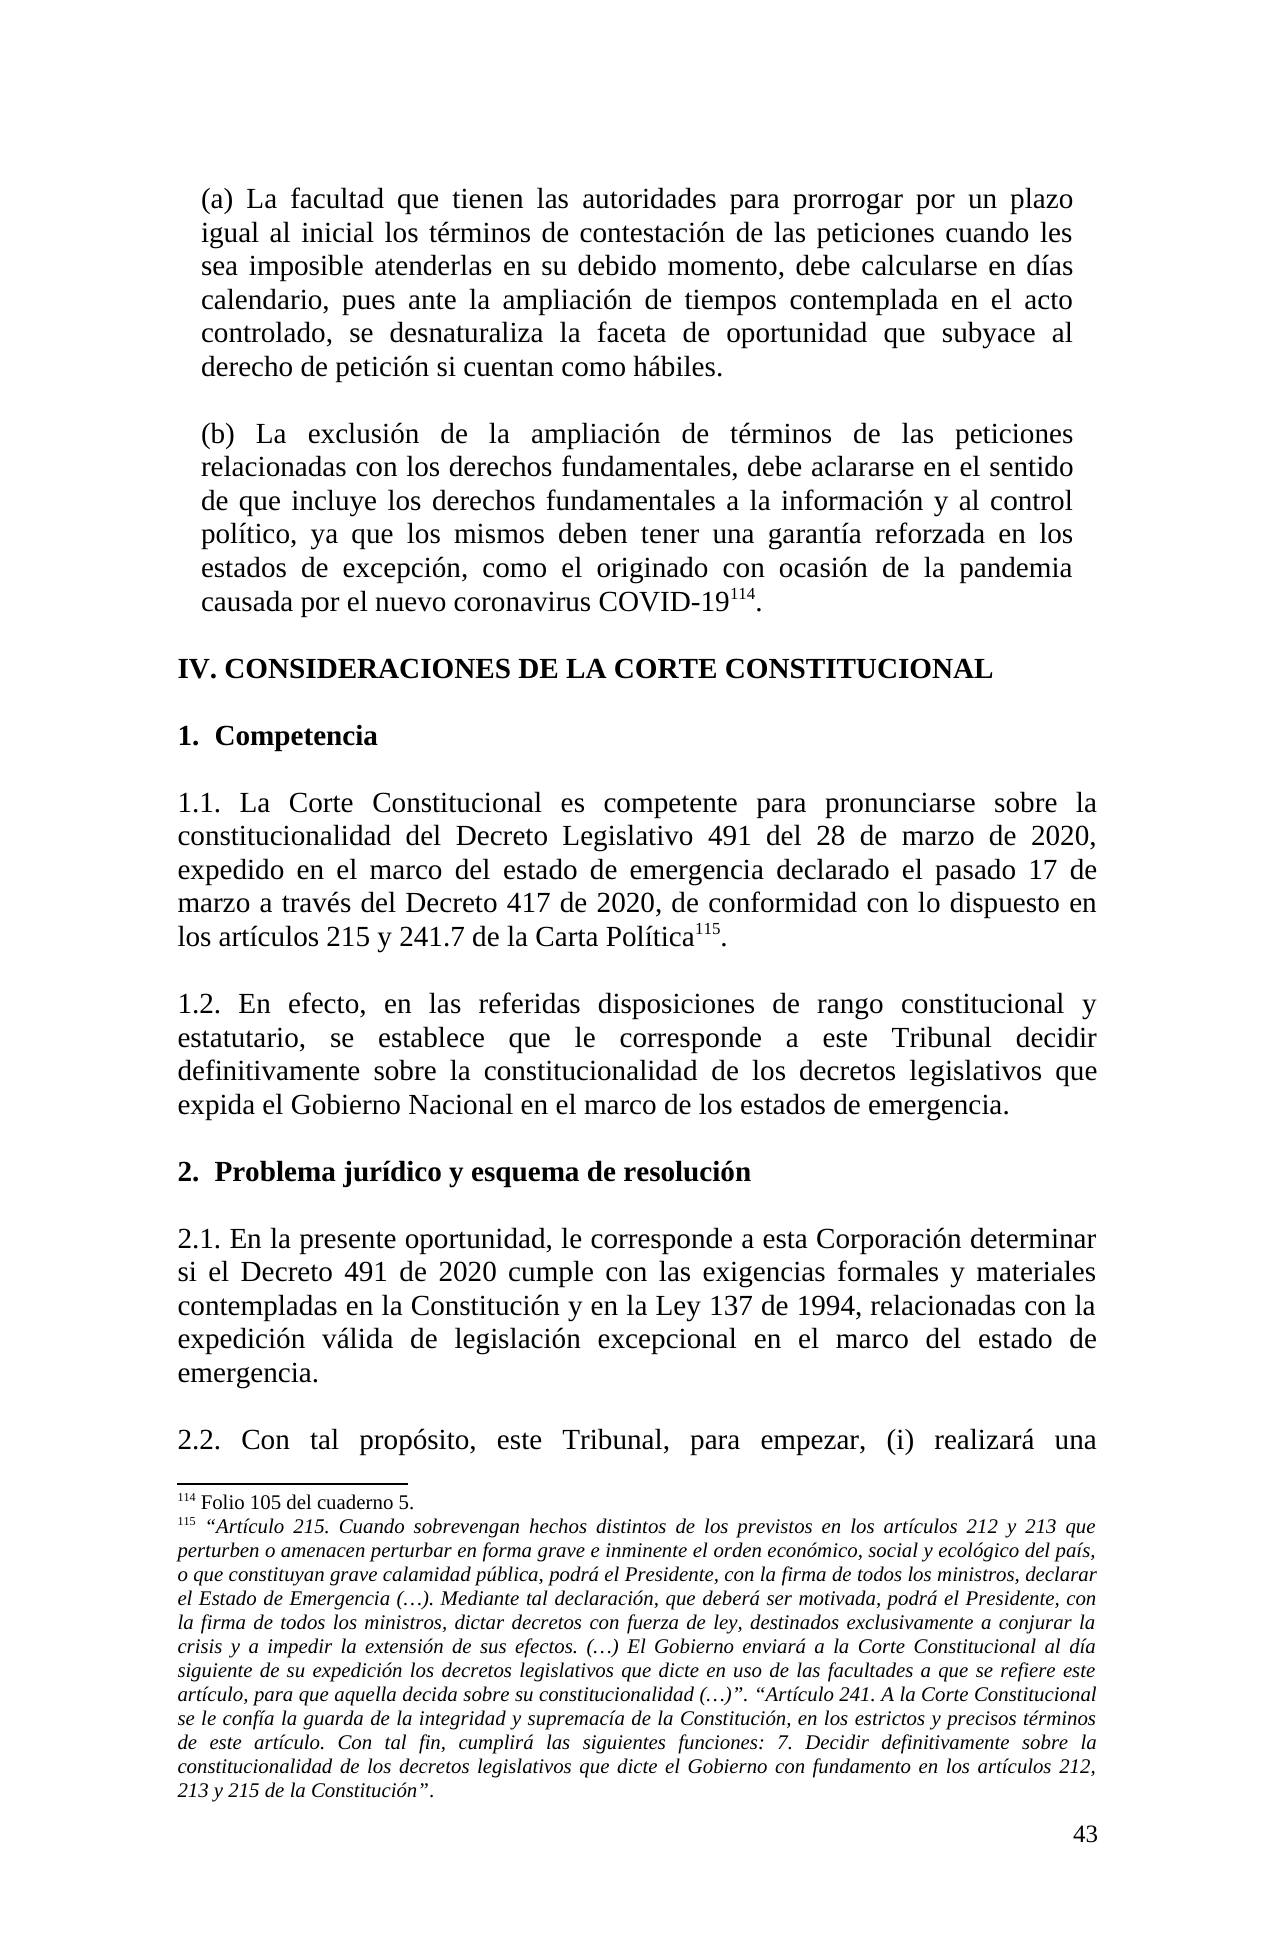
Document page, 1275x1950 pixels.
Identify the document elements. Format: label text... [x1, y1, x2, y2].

text (b) La exclusión de la ampliación de términos de las peticiones relacionadas con los derechos fundamentales, debe aclararse en el sentido de que incluye los derechos fundamentales a la información y al control político, ya que los mismos deben tener una garantía reforzada en los estados de excepción, como el originado con ocasión de la pandemia causada por el nuevo coronavirus COVID-19. [201, 416, 1074, 617]
text 1.2. En efecto, en las referidas disposiciones de rango constitucional y estatutario, se establece que le corresponde a este Tribunal decidir definitivamente sobre la constitucionalidad de los decretos legislativos que expida el Gobierno Nacional en el marco de los estados de emergencia. [177, 986, 1098, 1120]
text (a) La facultad que tienen las autoridades para prorrogar por un plazo igual al inicial los términos de contestación de las peticiones cuando les sea imposible atenderlas en su debido momento, debe calcularse en días calendario, pues ante la ampliación de tiempos contemplada en el acto controlado, se desnaturaliza la faceta de oportunidad que subyace al derecho de petición si cuentan como hábiles. [201, 181, 1074, 382]
list Competencia [177, 718, 1098, 751]
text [177, 1422, 1098, 1456]
text 2.1. En la presente oportunidad, le corresponde a esta Corporación determinar si el Decreto 491 de 2020 cumple con las exigencias formales y materiales contempladas en la Constitución y en la Ley 137 de 1994, relacionadas con la expedición válida de legislación excepcional en el marco del estado de emergencia. [177, 1221, 1098, 1389]
text IV. CONSIDERACIONES DE LA CORTE CONSTITUCIONAL [177, 651, 1098, 684]
text 1.1. La Corte Constitucional es competente para pronunciarse sobre la constitucionalidad del Decreto Legislativo 491 del 28 de marzo de 2020, expedido en el marco del estado de emergencia declarado el pasado 17 de marzo a través del Decreto 417 de 2020, de conformidad con lo dispuesto en los artículos 215 y 241.7 de la Carta Política. [177, 785, 1098, 953]
list Problema jurídico y esquema de resolución [177, 1154, 1098, 1187]
